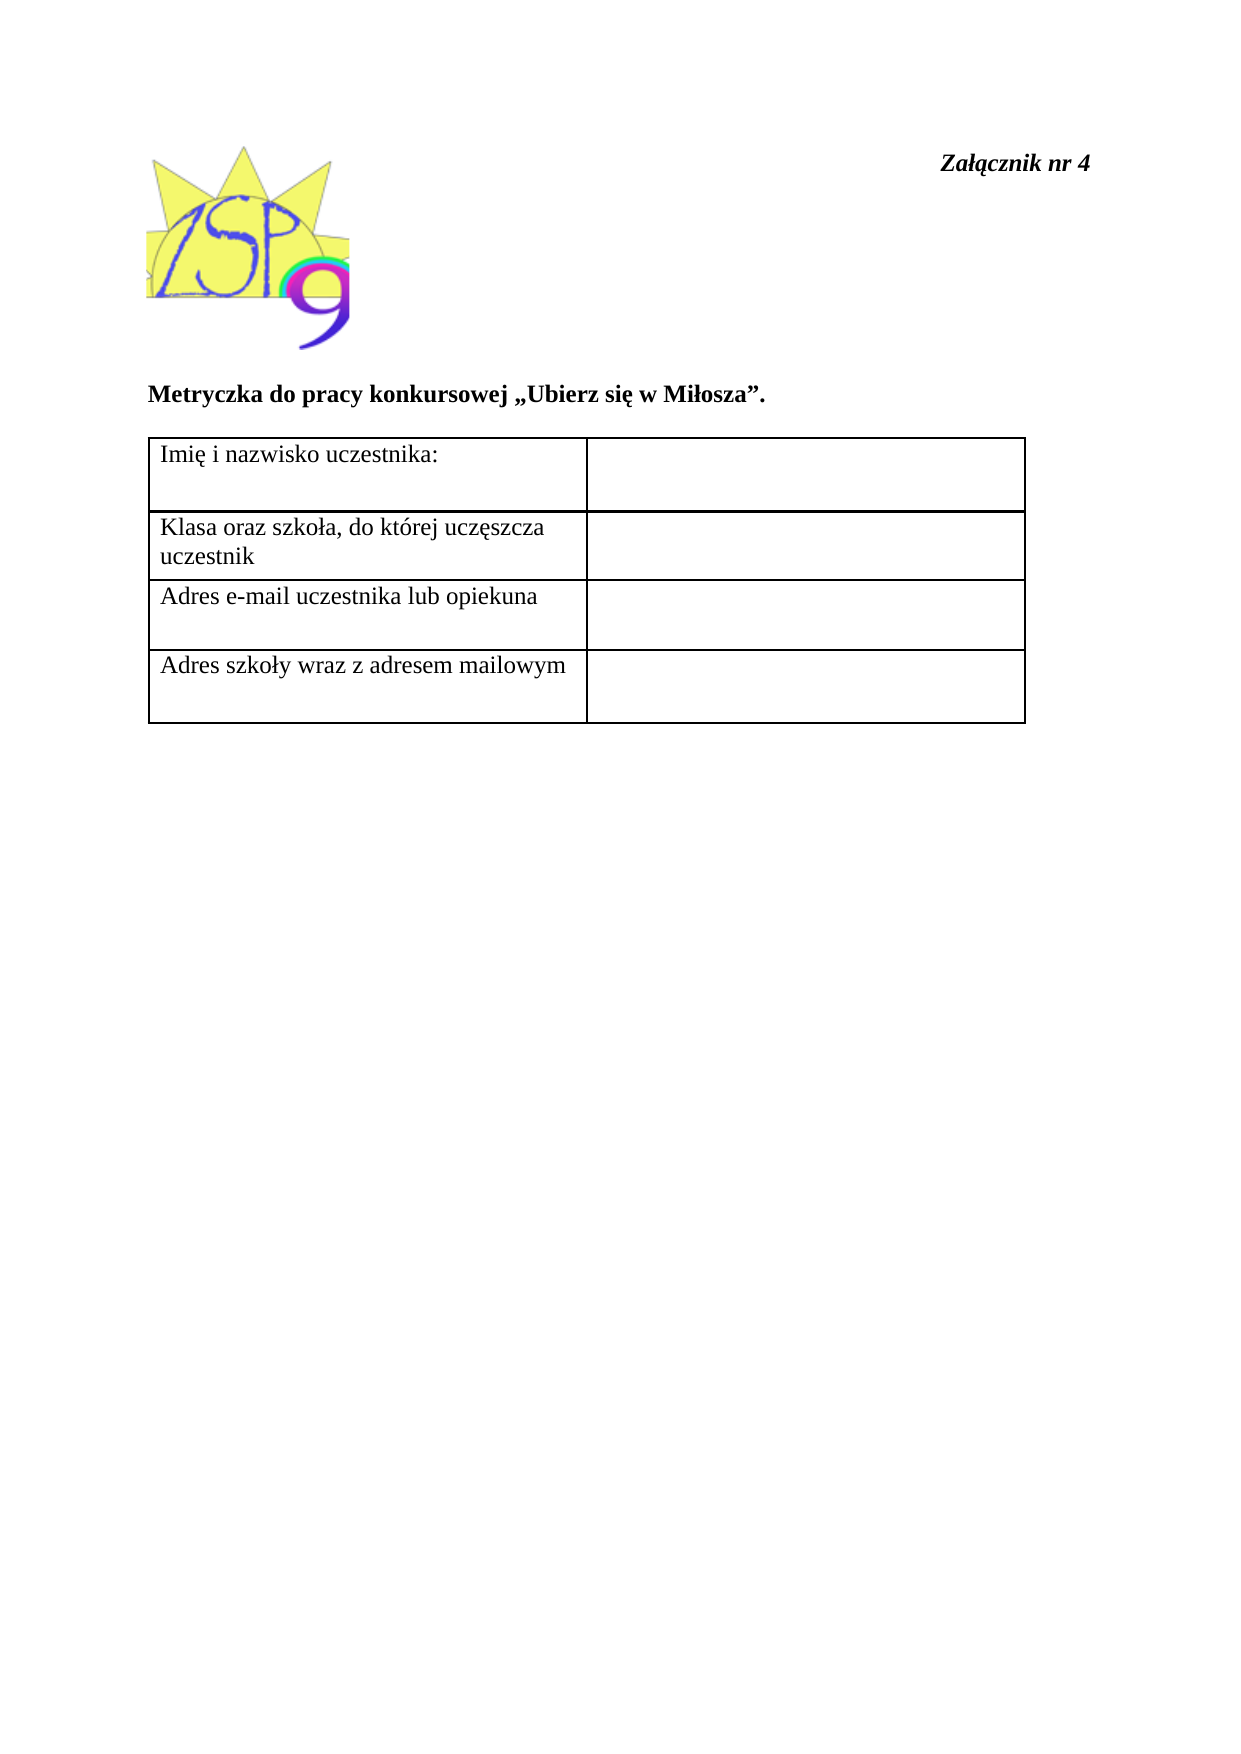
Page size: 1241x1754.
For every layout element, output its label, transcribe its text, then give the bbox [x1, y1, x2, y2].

table_cell [588, 651, 1024, 722]
text Metryczka do pracy konkursowej „Ubierz się w Miłosza”. [148, 379, 1093, 408]
table_cell Adres e-mail uczestnika lub opiekuna [150, 581, 586, 648]
table_cell Klasa oraz szkoła, do której uczęszcza uczestnik [150, 513, 586, 579]
table_cell [588, 513, 1024, 579]
table_header [588, 439, 1024, 510]
table_header Imię i nazwisko uczestnika: [150, 439, 586, 510]
table_cell [588, 581, 1024, 648]
picture [146, 146, 350, 350]
table_cell Adres szkoły wraz z adresem mailowym [150, 651, 586, 722]
text Załącznik nr 4 [350, 148, 1093, 176]
